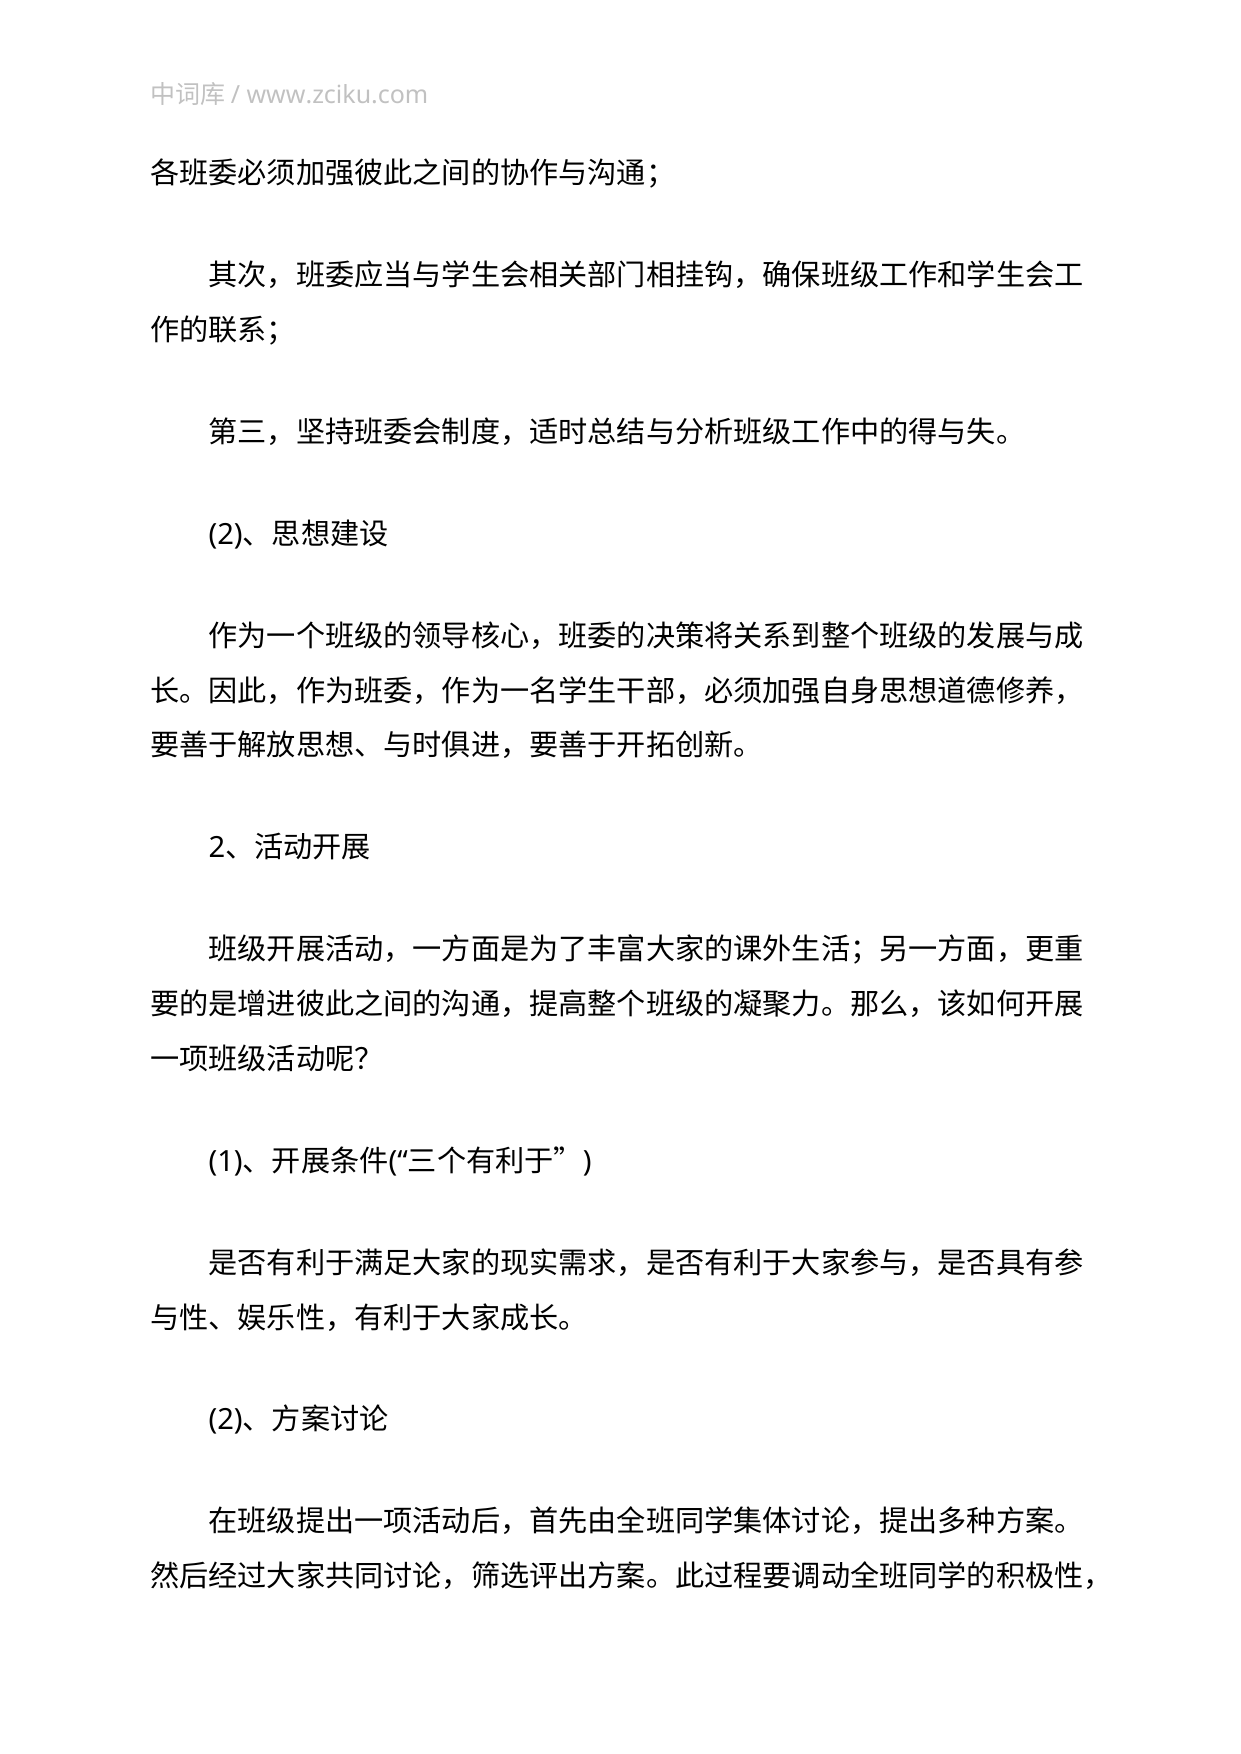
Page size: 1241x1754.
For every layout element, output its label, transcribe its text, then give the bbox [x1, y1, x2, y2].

text (2)、方案讨论 [150, 1396, 1090, 1438]
text (2)、思想建设 [150, 510, 1090, 553]
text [150, 1498, 1090, 1595]
text 第三，坚持班委会制度，适时总结与分析班级工作中的得与失。 [150, 408, 1090, 451]
text 是否有利于满足大家的现实需求，是否有利于大家参与，是否具有参与性、娱乐性，有利于大家成长。 [150, 1239, 1090, 1336]
text 班级开展活动，一方面是为了丰富大家的课外生活；另一方面，更重要的是增进彼此之间的沟通，提高整个班级的凝聚力。那么，该如何开展一项班级活动呢？ [150, 926, 1090, 1078]
text 其次，班委应当与学生会相关部门相挂钩，确保班级工作和学生会工作的联系； [150, 252, 1090, 349]
text (1)、开展条件(“三个有利于”) [150, 1137, 1090, 1180]
text 作为一个班级的领导核心，班委的决策将关系到整个班级的发展与成长。因此，作为班委，作为一名学生干部，必须加强自身思想道德修养，要善于解放思想、与时俱进，要善于开拓创新。 [150, 612, 1090, 764]
text 2、活动开展 [150, 824, 1090, 866]
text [150, 150, 1090, 192]
